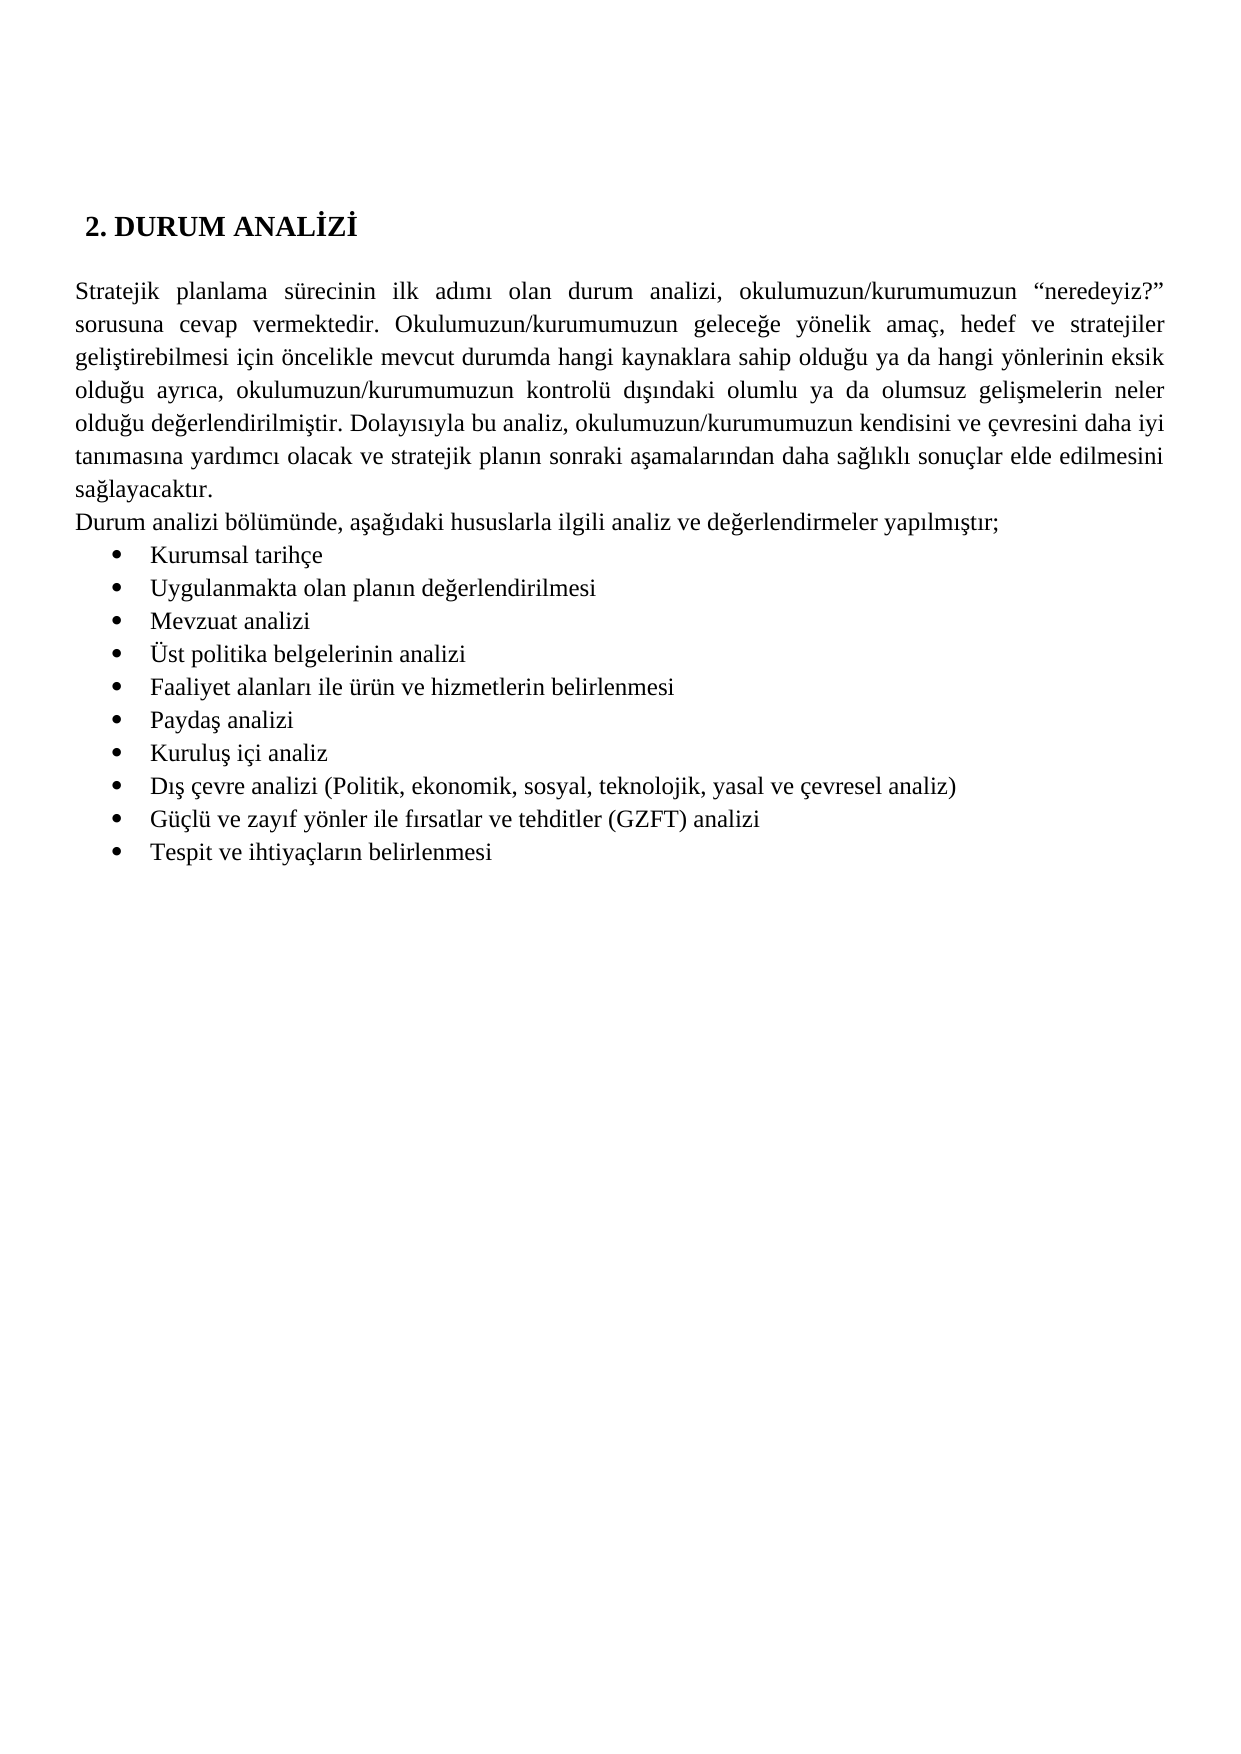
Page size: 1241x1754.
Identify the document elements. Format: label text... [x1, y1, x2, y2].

list Uygulanmakta olan planın değerlendirilmesi [112, 573, 1165, 602]
list Güçlü ve zayıf yönler ile fırsatlar ve tehditler (GZFT) analizi [112, 804, 1165, 833]
list Üst politika belgelerinin analizi [112, 639, 1165, 668]
list Dış çevre analizi (Politik, ekonomik, sosyal, teknolojik, yasal ve çevresel analiz) [112, 771, 1165, 800]
list Mevzuat analizi [112, 606, 1165, 635]
list Kurumsal tarihçe [112, 540, 1165, 569]
list Faaliyet alanları ile ürün ve hizmetlerin belirlenmesi [112, 672, 1165, 701]
list Kuruluş içi analiz [112, 738, 1165, 767]
subtitle 2. DURUM ANALİZİ [85, 209, 1149, 243]
list Paydaş analizi [112, 705, 1165, 734]
list Tespit ve ihtiyaçların belirlenmesi [112, 837, 1165, 866]
text Durum analizi bölümünde, aşağıdaki hususlarla ilgili analiz ve değerlendirmeler yapılmıştır; [75, 507, 1165, 536]
text Stratejik planlama sürecinin ilk adımı olan durum analizi, okulumuzun/kurumumuzun “neredeyiz?” sorusuna cevap vermektedir. Okulumuzun/kurumumuzun geleceğe yönelik amaç, hedef ve stratejiler geliştirebilmesi için öncelikle mevcut durumda hangi kaynaklara sahip olduğu ya da hangi yönlerinin eksik olduğu ayrıca, okulumuzun/kurumumuzun kontrolü dışındaki olumlu ya da olumsuz gelişmelerin neler olduğu değerlendirilmiştir. Dolayısıyla bu analiz, okulumuzun/kurumumuzun kendisini ve çevresini daha iyi tanımasına yardımcı olacak ve stratejik planın sonraki aşamalarından daha sağlıklı sonuçlar elde edilmesini sağlayacaktır. [75, 276, 1165, 503]
